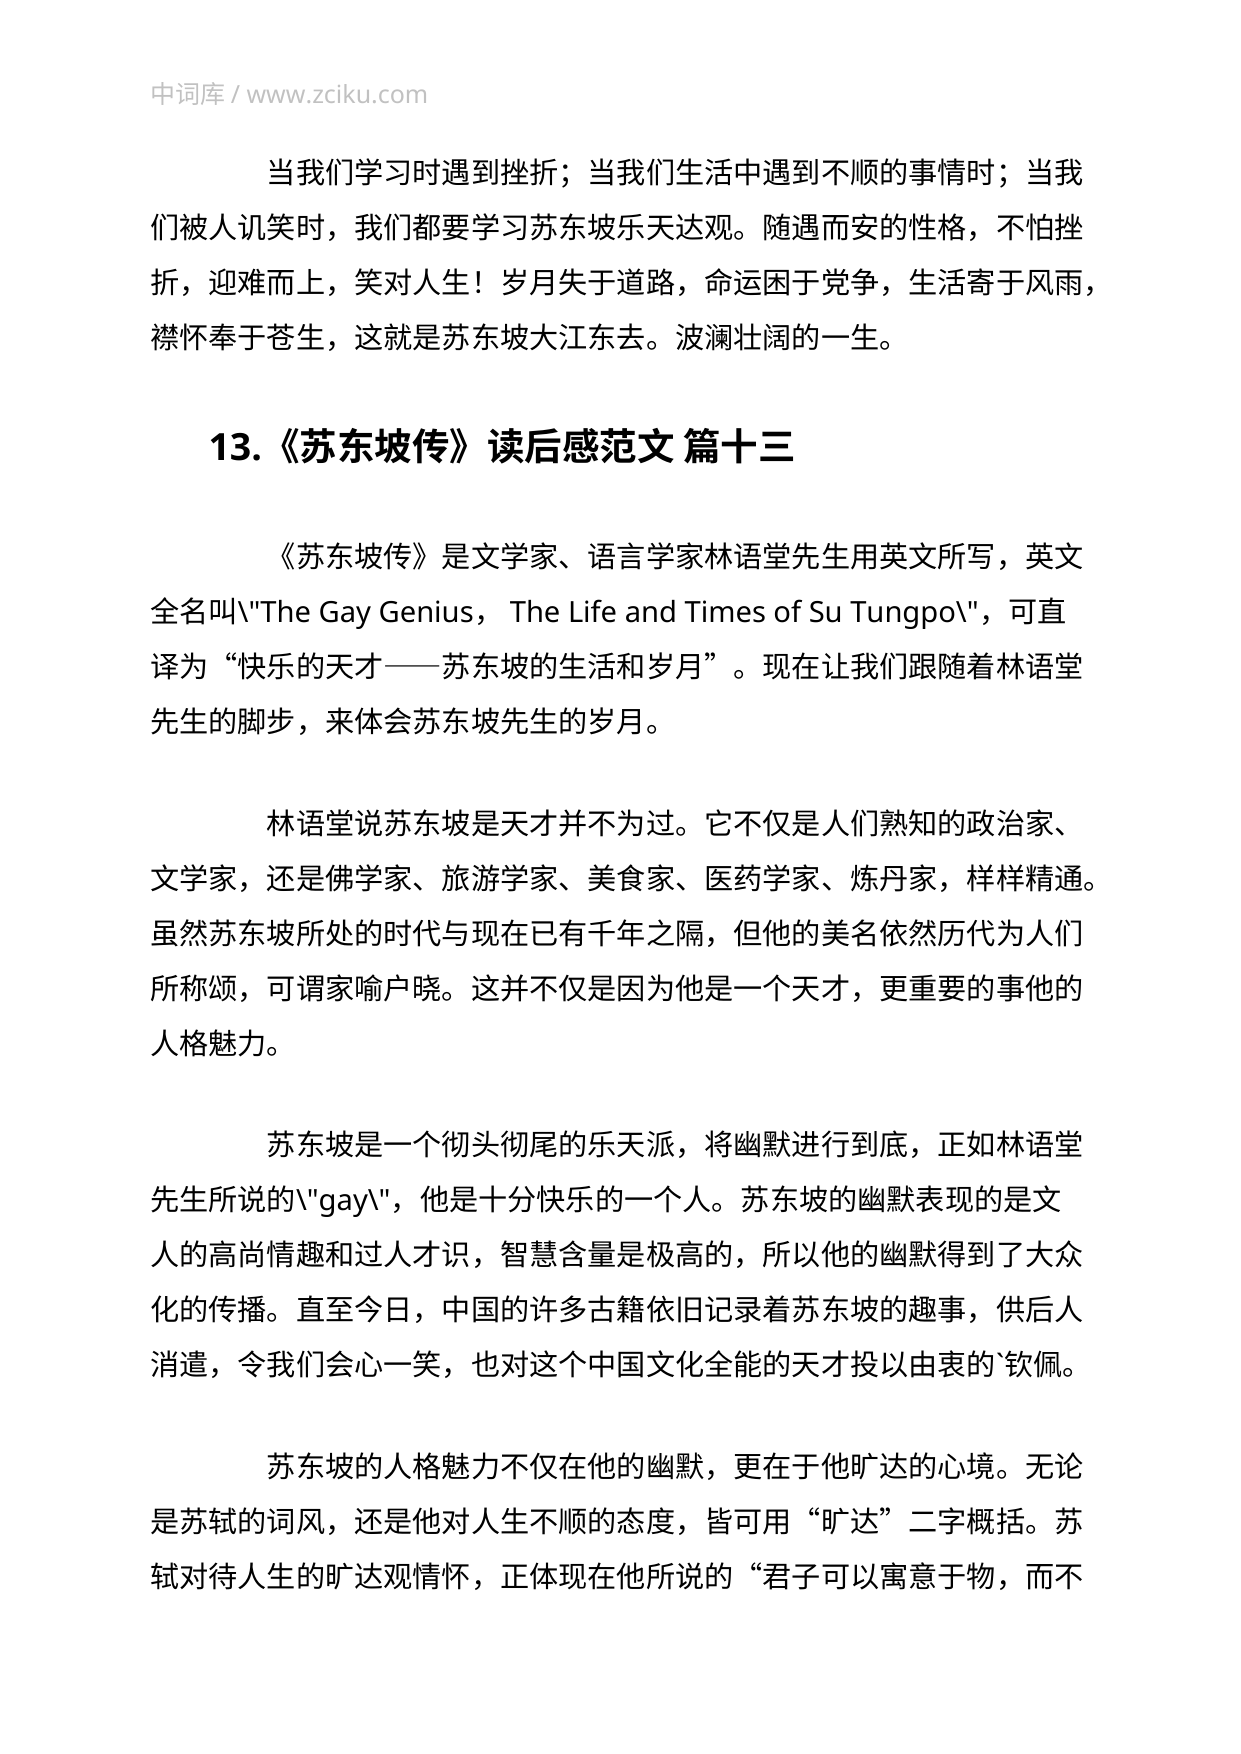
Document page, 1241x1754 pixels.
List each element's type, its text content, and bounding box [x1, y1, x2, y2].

text 《苏东坡传》是文学家、语言学家林语堂先生用英文所写，英文全名叫\"The Gay Genius， The Life and Times of Su Tungpo\"，可直译为“快乐的天才——苏东坡的生活和岁月”。现在让我们跟随着林语堂先生的脚步，来体会苏东坡先生的岁月。 [150, 534, 1090, 741]
text 当我们学习时遇到挫折；当我们生活中遇到不顺的事情时；当我们被人讥笑时，我们都要学习苏东坡乐天达观。随遇而安的性格，不怕挫折，迎难而上，笑对人生！岁月失于道路，命运困于党争，生活寄于风雨，襟怀奉于苍生，这就是苏东坡大江东去。波澜壮阔的一生。 [150, 150, 1090, 357]
text 林语堂说苏东坡是天才并不为过。它不仅是人们熟知的政治家、文学家，还是佛学家、旅游学家、美食家、医药学家、炼丹家，样样精通。虽然苏东坡所处的时代与现在已有千年之隔，但他的美名依然历代为人们所称颂，可谓家喻户晓。这并不仅是因为他是一个天才，更重要的事他的人格魅力。 [150, 801, 1090, 1062]
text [150, 1444, 1090, 1596]
text 13.《苏东坡传》读后感范文 篇十三 [150, 416, 1090, 471]
text 苏东坡是一个彻头彻尾的乐天派，将幽默进行到底，正如林语堂先生所说的\"gay\"，他是十分快乐的一个人。苏东坡的幽默表现的是文人的高尚情趣和过人才识，智慧含量是极高的，所以他的幽默得到了大众化的传播。直至今日，中国的许多古籍依旧记录着苏东坡的趣事，供后人消遣，令我们会心一笑，也对这个中国文化全能的天才投以由衷的`钦佩。 [150, 1122, 1090, 1384]
